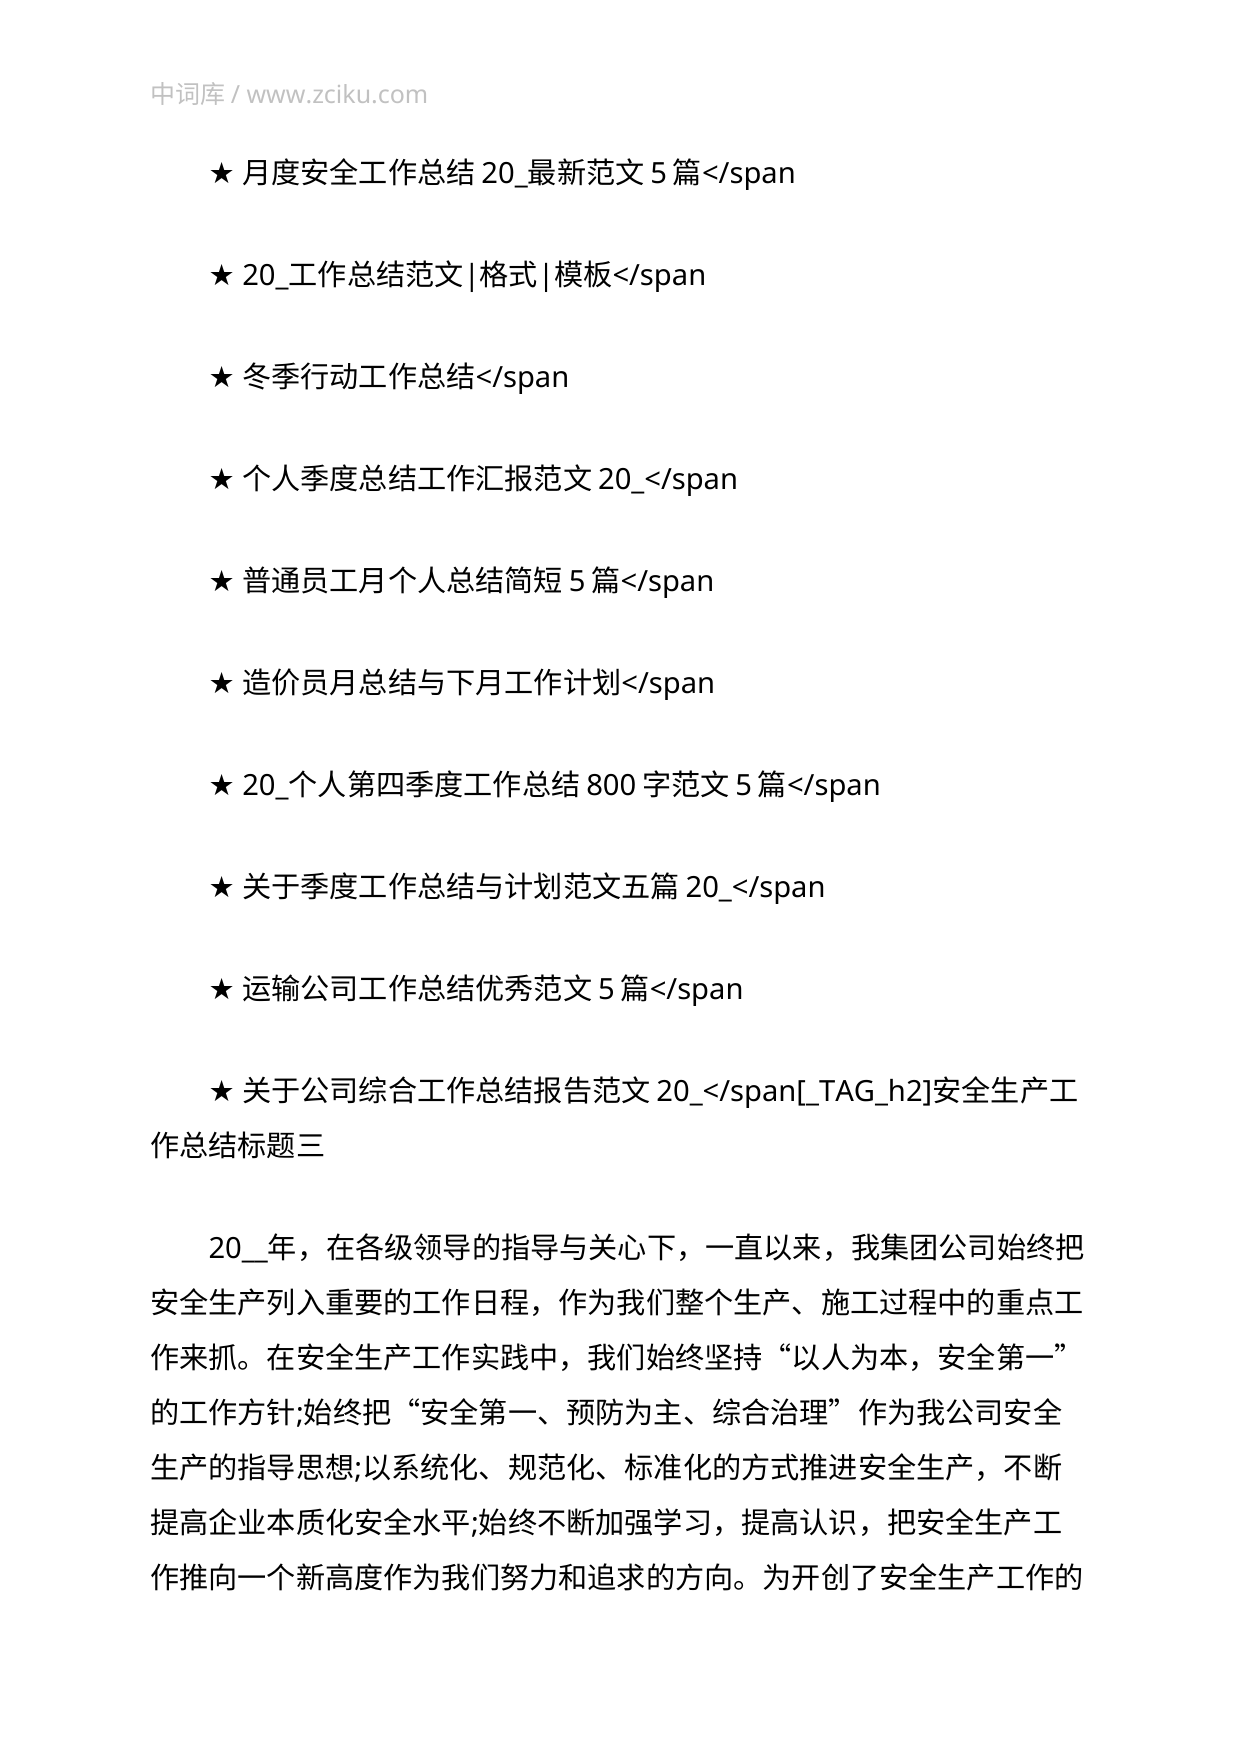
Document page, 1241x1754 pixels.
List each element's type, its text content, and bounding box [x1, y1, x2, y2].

text ★ 个人季度总结工作汇报范文20_</span [150, 456, 1090, 498]
text ★ 关于季度工作总结与计划范文五篇20_</span [150, 864, 1090, 906]
text ★ 造价员月总结与下月工作计划</span [150, 660, 1090, 702]
text ★ 冬季行动工作总结</span [150, 354, 1090, 396]
text ★ 20_工作总结范文|格式|模板</span [150, 252, 1090, 294]
text ★ 关于公司综合工作总结报告范文20_</span[_TAG_h2]安全生产工作总结标题三 [150, 1068, 1090, 1165]
text ★ 普通员工月个人总结简短5篇</span [150, 558, 1090, 600]
text ★ 运输公司工作总结优秀范文5篇</span [150, 966, 1090, 1008]
text ★ 20_个人第四季度工作总结800字范文5篇</span [150, 762, 1090, 804]
text ★ 月度安全工作总结20_最新范文5篇</span [150, 150, 1090, 192]
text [150, 1224, 1090, 1597]
